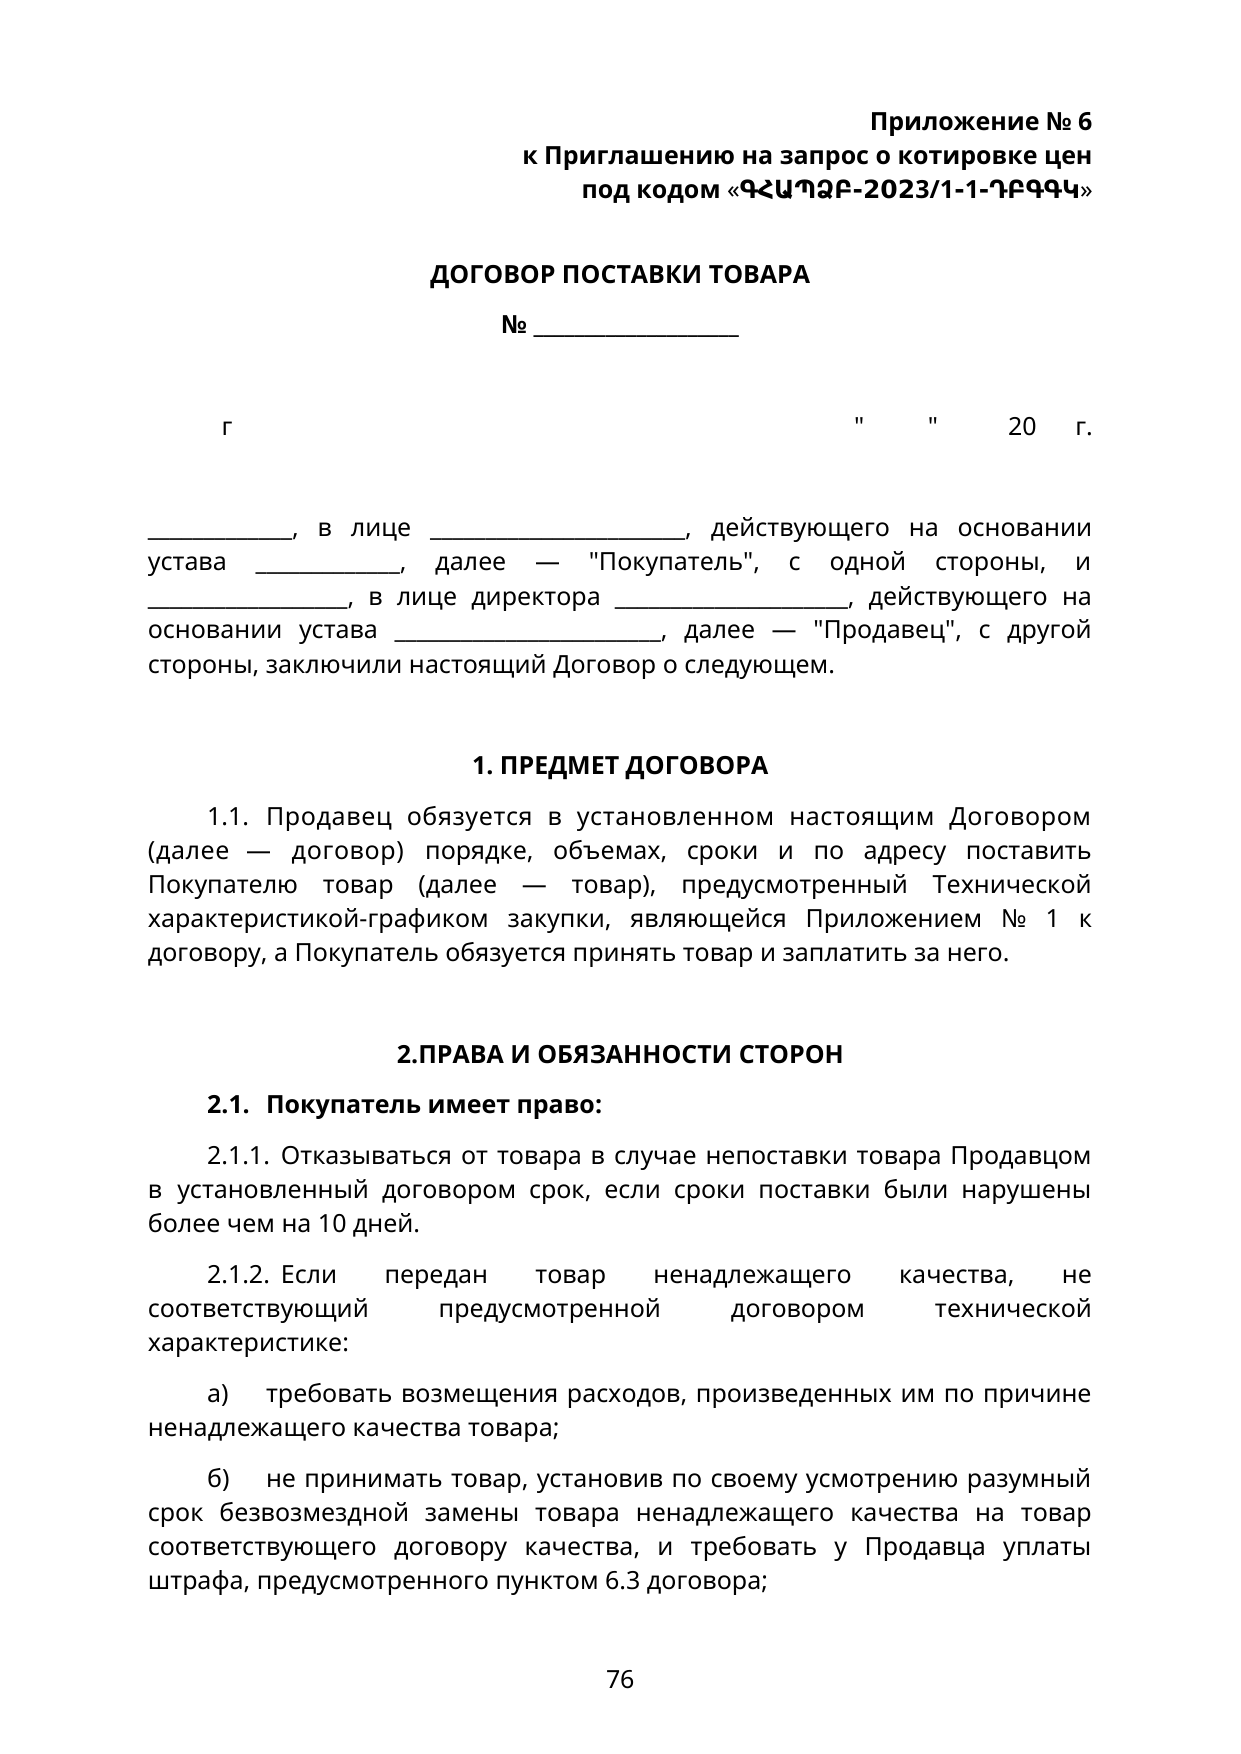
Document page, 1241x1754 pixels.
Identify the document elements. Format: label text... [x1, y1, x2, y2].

text 1.1. Продавец обязуется в установленном настоящим Договором (далее — договор) порядке, объемах, сроки и по адресу поставить Покупателю товар (далее — товар), предусмотренный Технической характеристикой-графиком закупки, являющейся Приложением № 1 к договору, а Покупатель обязуется принять товар и заплатить за него. [148, 798, 1092, 969]
text ДОГОВОР ПОСТАВКИ ТОВАРА [133, 256, 1092, 290]
text 1. ПРЕДМЕТ ДОГОВОРА [148, 748, 1092, 782]
table_header г [136, 409, 620, 459]
text Приложение № 6 [148, 103, 1092, 137]
table_header " " 20 г. [620, 409, 1104, 459]
text _____________, в лице _______________________, действующего на основании устава _____________, далее — "Покупатель", с одной стороны, и __________________, в лице директора _____________________, действующего на основании устава ________________________, далее — "Продавец", с другой стороны, заключили настоящий Договор о следующем. [148, 510, 1092, 680]
text 2.ПРАВА И ОБЯЗАННОСТИ СТОРОН [148, 1036, 1092, 1070]
text 2.1.2. Если передан товар ненадлежащего качества, не соответствующий предусмотренной договором технической характеристике: [148, 1257, 1092, 1359]
text № ____________________ [133, 307, 1092, 341]
text к Приглашению на запрос о котировке цен под кодом «ԳՀԱՊՁԲ-2023/1-1-ԴԲԳԳԿ» [148, 137, 1092, 206]
text б) не принимать товар, установив по своему усмотрению разумный срок безвозмездной замены товара ненадлежащего качества на товар соответствующего договору качества, и требовать у Продавца уплаты штрафа, предусмотренного пунктом 6.3 договора; [148, 1461, 1092, 1597]
text 2.1. Покупатель имеет право: [148, 1087, 1092, 1121]
text 2.1.1. Отказываться от товара в случае непоставки товара Продавцом в установленный договором срок, если сроки поставки были нарушены более чем на 10 дней. [148, 1138, 1092, 1240]
text а) требовать возмещения расходов, произведенных им по причине ненадлежащего качества товара; [148, 1376, 1092, 1444]
